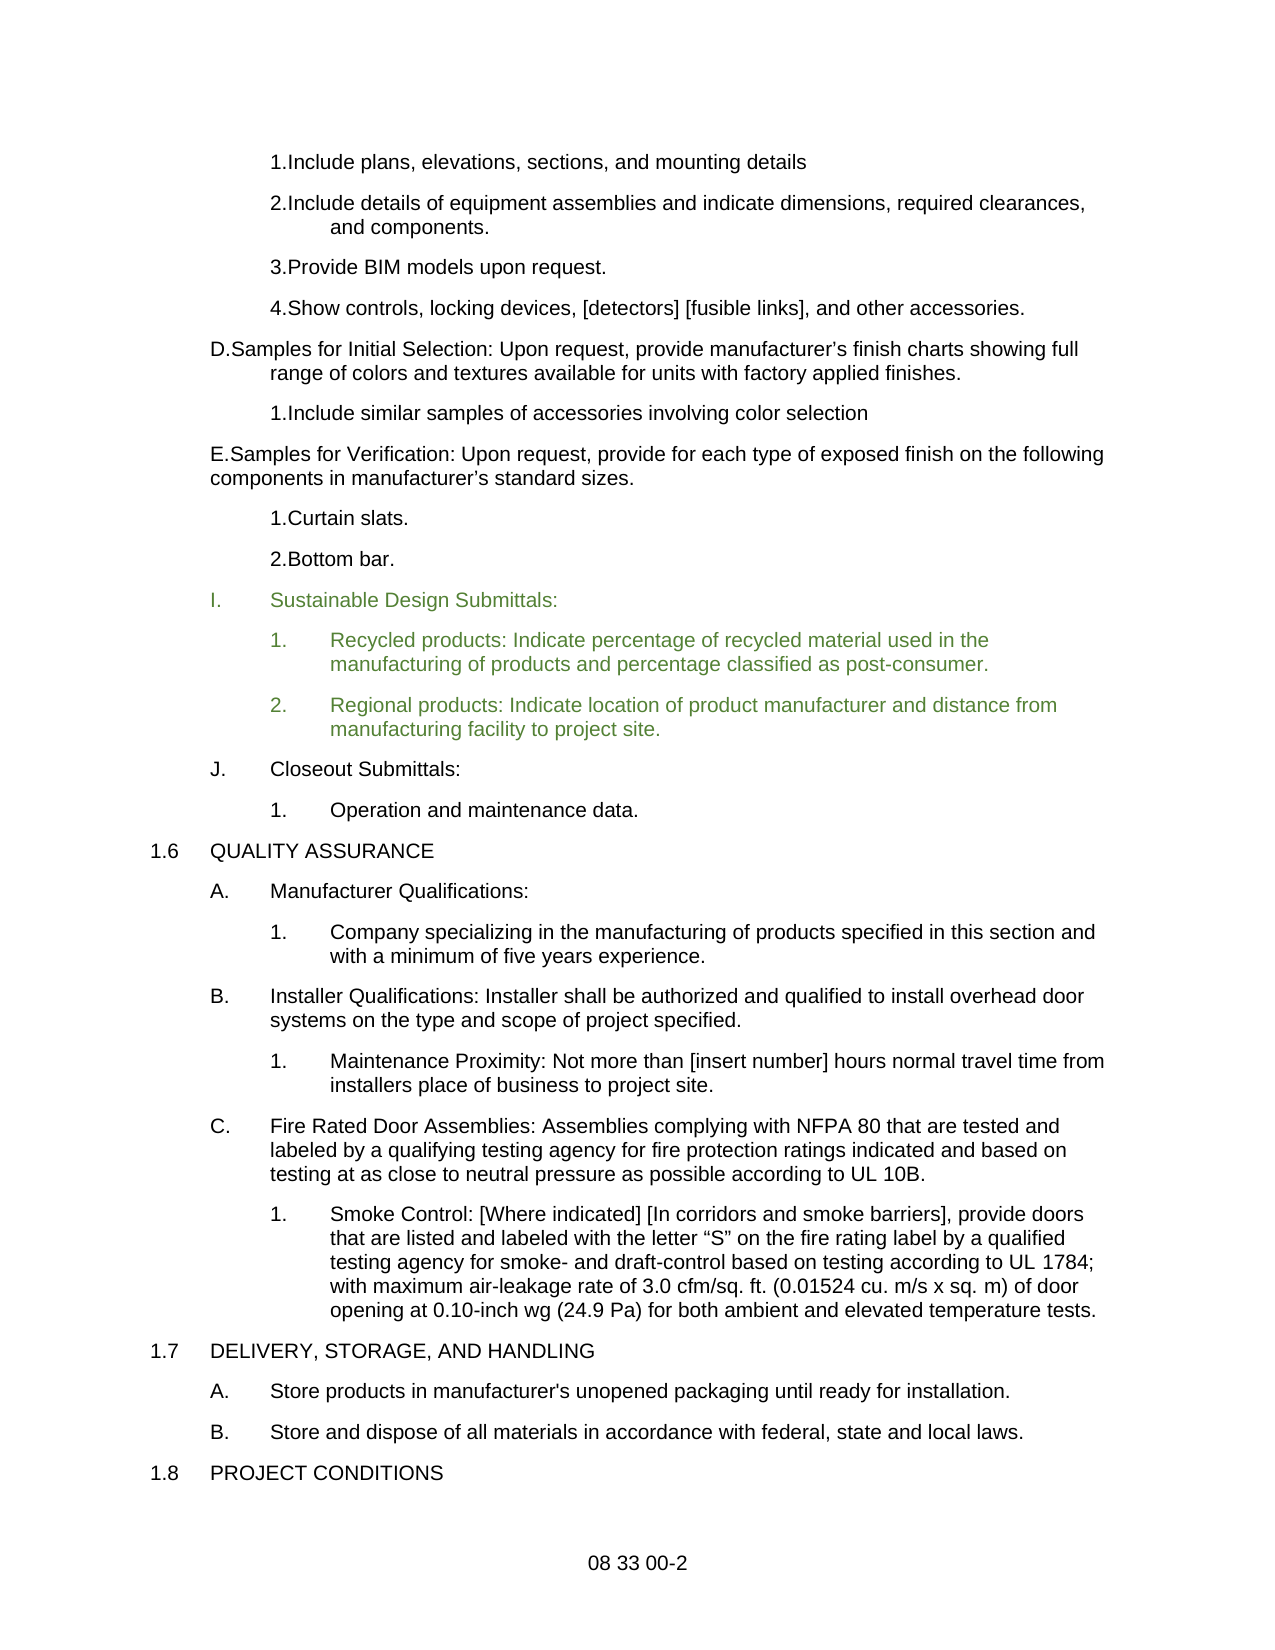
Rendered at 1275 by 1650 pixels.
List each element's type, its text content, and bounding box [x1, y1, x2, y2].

list Operation and maintenance data. [270, 798, 1125, 822]
list QUALITY ASSURANCE [150, 838, 1125, 862]
list Store and dispose of all materials in accordance with federal, state and local laws. [210, 1420, 1125, 1444]
list Include plans, elevations, sections, and mounting details [270, 150, 1125, 174]
list Fire Rated Door Assemblies: Assemblies complying with NFPA 80 that are tested and labeled by a qualifying testing agency for fire protection ratings indicated and based on testing at as close to neutral pressure as possible according to UL 10B. [210, 1113, 1125, 1185]
list Samples for Verification: Upon request, provide for each type of exposed finish on the following components in manufacturer’s standard sizes. [210, 442, 1125, 489]
list Include details of equipment assemblies and indicate dimensions, required clearances, and components. [270, 191, 1125, 238]
list Closeout Submittals: [210, 757, 1125, 781]
list Provide BIM models upon request. [270, 255, 1125, 279]
list Curtain slats. [270, 506, 1125, 530]
list Bottom bar. [270, 547, 1125, 571]
list Include similar samples of accessories involving color selection [270, 401, 1125, 425]
list Show controls, locking devices, [detectors] [fusible links], and other accessories. [270, 296, 1125, 320]
list Smoke Control: [Where indicated] [In corridors and smoke barriers], provide doors that are listed and labeled with the letter “S” on the fire rating label by a qualified testing agency for smoke- and draft-control based on testing according to UL 1784; with maximum air-leakage rate of 3.0 cfm/sq. ft. (0.01524 cu. m/s x sq. m) of door opening at 0.10-inch wg (24.9 Pa) for both ambient and elevated temperature tests. [270, 1202, 1125, 1322]
list DELIVERY, STORAGE, AND HANDLING [150, 1338, 1125, 1362]
list Installer Qualifications: Installer shall be authorized and qualified to install overhead door systems on the type and scope of project specified. [210, 984, 1125, 1032]
list Store products in manufacturer's unopened packaging until ready for installation. [210, 1379, 1125, 1403]
list Recycled products: Indicate percentage of recycled material used in the manufacturing of products and percentage classified as post-consumer. [270, 628, 1125, 676]
list PROJECT CONDITIONS [150, 1460, 1125, 1484]
list Regional products: Indicate location of product manufacturer and distance from manufacturing facility to project site. [270, 693, 1125, 741]
list Samples for Initial Selection: Upon request, provide manufacturer’s finish charts showing full range of colors and textures available for units with factory applied finishes. [210, 336, 1125, 384]
text Sustainable Design Submittals: [210, 587, 1125, 611]
list Manufacturer Qualifications: [210, 879, 1125, 903]
list Company specializing in the manufacturing of products specified in this section and with a minimum of five years experience. [270, 920, 1125, 968]
list Maintenance Proximity: Not more than [insert number] hours normal travel time from installers place of business to project site. [270, 1049, 1125, 1097]
